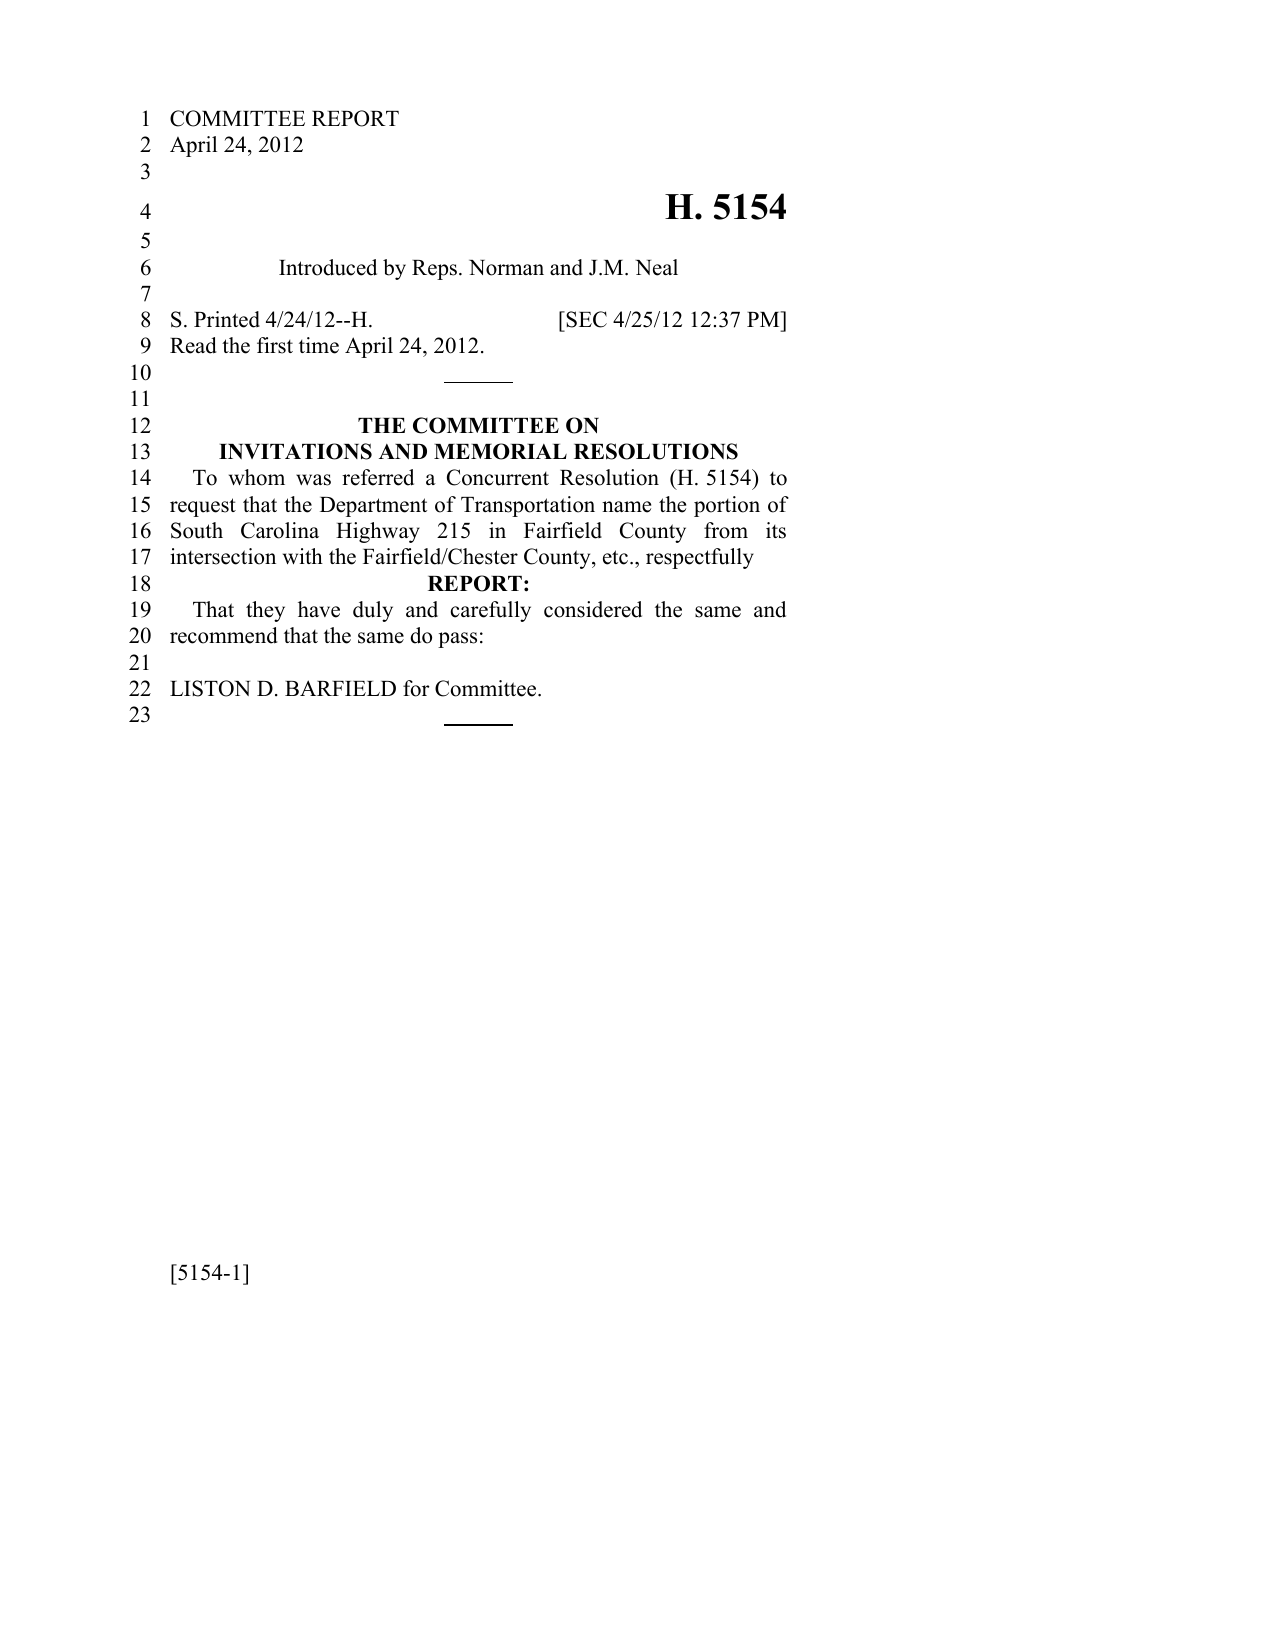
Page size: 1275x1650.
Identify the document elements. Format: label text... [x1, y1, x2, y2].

text INVITATIONS AND MEMORIAL RESOLUTIONS [169, 438, 787, 464]
text COMMITTEE REPORT [169, 105, 787, 131]
text That they have duly and carefully considered the same and recommend that the same do pass: [169, 596, 787, 649]
text S. Printed 4/24/12--H. [SEC 4/25/12 12:37 PM] [169, 306, 787, 333]
text To whom was referred a Concurrent Resolution (H. 5154) to request that the Department of Transportation name the portion of South Carolina Highway 215 in Fairfield County from its intersection with the Fairfield/Chester County, etc., respectfully [169, 464, 787, 570]
text Introduced by Reps. Norman and J.M. Neal [169, 253, 787, 280]
text April 24, 2012 [169, 131, 787, 158]
text LISTON D. BARFIELD for Committee. [169, 675, 787, 702]
text Read the first time April 24, 2012. [169, 333, 787, 359]
text THE COMMITTEE ON [169, 412, 787, 438]
text H. 5154 [169, 184, 787, 227]
text REPORT: [169, 570, 787, 596]
